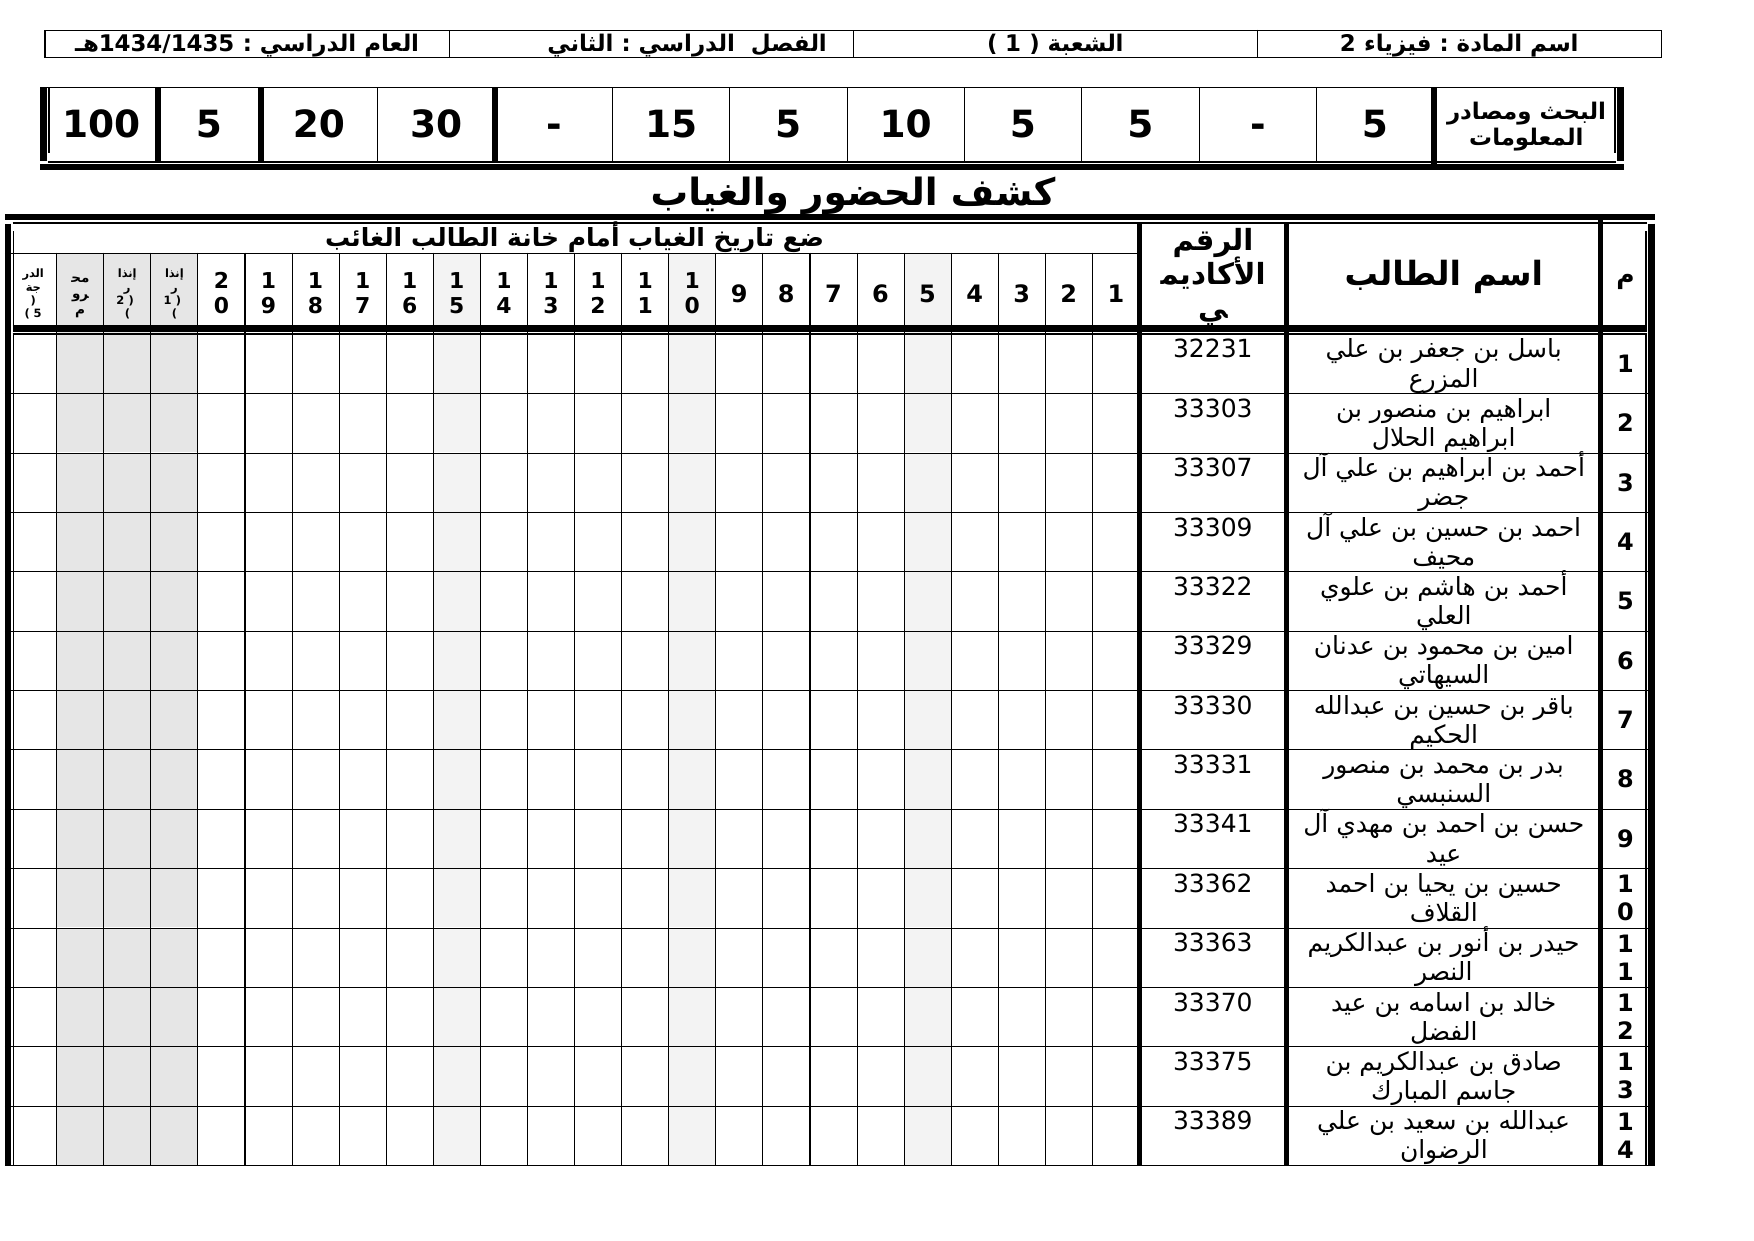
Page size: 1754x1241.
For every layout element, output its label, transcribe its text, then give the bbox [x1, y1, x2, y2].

table_cell [1093, 988, 1137, 1046]
table_cell 33331 [1142, 750, 1284, 809]
table_cell [198, 1107, 244, 1165]
table_cell [151, 810, 197, 868]
table_cell [57, 394, 103, 452]
table_cell [198, 454, 244, 512]
table_cell 5 [161, 88, 258, 161]
table_cell [669, 632, 715, 690]
table_cell [999, 632, 1045, 690]
table_cell [14, 1107, 56, 1165]
table_cell 15 [434, 254, 480, 325]
table_cell [57, 1047, 103, 1106]
table_cell [198, 691, 244, 749]
table_cell [434, 810, 480, 868]
table_cell [104, 454, 150, 512]
table_cell [905, 988, 951, 1046]
table_cell 8 [763, 254, 809, 325]
table_cell [669, 335, 715, 393]
table_cell [716, 335, 762, 393]
table_cell [293, 572, 339, 631]
table_cell 18 [293, 254, 339, 325]
table_cell 19 [246, 254, 292, 325]
table_cell [57, 810, 103, 868]
table_cell [246, 988, 292, 1046]
table_cell [669, 691, 715, 749]
table_cell [1046, 632, 1092, 690]
table_cell 5 [1082, 88, 1199, 161]
table_cell [387, 1107, 433, 1165]
table_cell [1046, 1047, 1092, 1106]
table_cell [246, 632, 292, 690]
table_cell [905, 572, 951, 631]
table_cell [763, 988, 809, 1046]
table_cell [622, 513, 668, 571]
table_cell [481, 335, 527, 393]
table_cell [387, 691, 433, 749]
table_cell [999, 394, 1045, 452]
table_cell [434, 750, 480, 809]
table_cell [387, 394, 433, 452]
table_cell [858, 869, 904, 927]
table_cell الدرجة ( 5 ) [14, 254, 56, 325]
table_cell [481, 1107, 527, 1165]
table_cell [246, 1047, 292, 1106]
table_cell [1093, 750, 1137, 809]
table_cell 30 [378, 88, 492, 161]
table_cell 33363 [1142, 929, 1284, 987]
table_cell [1093, 513, 1137, 571]
table_cell 33330 [1142, 691, 1284, 749]
table_cell [57, 750, 103, 809]
table_cell - [498, 88, 612, 161]
table_cell [716, 572, 762, 631]
table_cell [246, 572, 292, 631]
table_cell [293, 394, 339, 452]
table_cell 33389 [1142, 1107, 1284, 1165]
table_cell 6 [1603, 632, 1645, 690]
table_cell [716, 454, 762, 512]
table_cell [763, 513, 809, 571]
table_cell [198, 750, 244, 809]
table_cell [434, 572, 480, 631]
table_cell 5 [1317, 88, 1431, 161]
table_cell [716, 988, 762, 1046]
table_cell [1046, 929, 1092, 987]
table_cell [246, 691, 292, 749]
table_cell [387, 869, 433, 927]
table_cell [858, 1107, 904, 1165]
table_cell [434, 929, 480, 987]
table_cell [1093, 691, 1137, 749]
table_cell عبدالله بن سعيد بن علي الرضوان [1289, 1107, 1598, 1165]
table_cell 14 [1603, 1107, 1645, 1165]
table_cell [811, 810, 857, 868]
table_cell [905, 1047, 951, 1106]
table_cell [952, 691, 998, 749]
table_cell [1093, 394, 1137, 452]
table_cell [151, 572, 197, 631]
table_cell [57, 632, 103, 690]
table_cell [104, 335, 150, 393]
table_cell [434, 394, 480, 452]
table_cell [340, 394, 386, 452]
table_cell [104, 810, 150, 868]
table_cell [858, 810, 904, 868]
table_cell [14, 1047, 56, 1106]
table_cell 2 [1603, 394, 1645, 452]
table_cell [198, 810, 244, 868]
table_cell [669, 1107, 715, 1165]
table_cell [575, 632, 621, 690]
table_cell [669, 454, 715, 512]
table_cell [104, 691, 150, 749]
table_cell [528, 750, 574, 809]
table_cell 12 [1603, 988, 1645, 1046]
table_cell 13 [528, 254, 574, 325]
table_cell [57, 929, 103, 987]
table_cell [811, 335, 857, 393]
table_cell [14, 513, 56, 571]
table_cell [999, 810, 1045, 868]
table_cell [14, 691, 56, 749]
table_cell [905, 335, 951, 393]
table_cell [151, 513, 197, 571]
table_cell [1093, 572, 1137, 631]
table_cell [293, 929, 339, 987]
table_cell [528, 988, 574, 1046]
table_cell [811, 750, 857, 809]
table_cell أحمد بن هاشم بن علوي العلي [1289, 572, 1598, 631]
table_cell [952, 572, 998, 631]
table_cell [14, 335, 56, 393]
table_cell [1093, 632, 1137, 690]
table_cell [622, 335, 668, 393]
table_cell [293, 513, 339, 571]
table_cell 33322 [1142, 572, 1284, 631]
table_cell 33307 [1142, 454, 1284, 512]
table_cell [340, 1047, 386, 1106]
table_cell [811, 691, 857, 749]
table_cell 7 [811, 254, 857, 325]
table_cell [669, 572, 715, 631]
table_cell [387, 513, 433, 571]
table_cell [763, 810, 809, 868]
table_cell [528, 869, 574, 927]
table_cell [481, 929, 527, 987]
table_cell [1046, 869, 1092, 927]
table_cell 11 [1603, 929, 1645, 987]
table_cell [669, 929, 715, 987]
table_cell [340, 988, 386, 1046]
table_cell 4 [1603, 513, 1645, 571]
table_cell [104, 929, 150, 987]
table_cell [905, 750, 951, 809]
table_cell حسين بن يحيا بن احمد القلاف [1289, 869, 1598, 927]
table_cell [528, 572, 574, 631]
table_cell [622, 988, 668, 1046]
table_cell [622, 572, 668, 631]
table_cell [1093, 335, 1137, 393]
table_cell باسل بن جعفر بن علي المزرع [1289, 335, 1598, 393]
table_cell [481, 988, 527, 1046]
table_cell [1046, 1107, 1092, 1165]
table_cell 14 [481, 254, 527, 325]
table_cell 33341 [1142, 810, 1284, 868]
table_cell [763, 572, 809, 631]
table_cell [858, 454, 904, 512]
table_cell [669, 513, 715, 571]
table_cell 7 [1603, 691, 1645, 749]
table_cell [575, 929, 621, 987]
table_cell [387, 572, 433, 631]
table_cell [716, 394, 762, 452]
table_cell [716, 929, 762, 987]
table_cell [575, 1047, 621, 1106]
table_cell 9 [716, 254, 762, 325]
table_cell [622, 929, 668, 987]
table_cell 33362 [1142, 869, 1284, 927]
table_cell [811, 1047, 857, 1106]
table_cell [14, 394, 56, 452]
table_cell [669, 988, 715, 1046]
table_cell [669, 394, 715, 452]
table_cell [999, 929, 1045, 987]
table_cell 16 [387, 254, 433, 325]
table_cell [293, 454, 339, 512]
table_cell [999, 1107, 1045, 1165]
table_cell [434, 1107, 480, 1165]
table_cell [952, 929, 998, 987]
table_cell [246, 513, 292, 571]
table_cell 17 [340, 254, 386, 325]
table_cell [434, 335, 480, 393]
table_cell [905, 394, 951, 452]
table_cell [716, 869, 762, 927]
table_cell [952, 869, 998, 927]
table_cell [622, 1047, 668, 1106]
table_cell [340, 869, 386, 927]
table_cell [811, 454, 857, 512]
table_cell [57, 513, 103, 571]
table_cell [57, 454, 103, 512]
table_cell [811, 988, 857, 1046]
table_cell [340, 572, 386, 631]
table_cell [198, 572, 244, 631]
table_cell [858, 1047, 904, 1106]
table_cell [481, 810, 527, 868]
table_cell [575, 988, 621, 1046]
table_cell [1046, 454, 1092, 512]
table_cell [716, 1047, 762, 1106]
table_cell [151, 632, 197, 690]
table_cell [1093, 454, 1137, 512]
table_cell 5 [730, 88, 847, 161]
table_cell [481, 572, 527, 631]
table_cell [198, 394, 244, 452]
table_cell [999, 1047, 1045, 1106]
table_cell [387, 750, 433, 809]
table_cell 5 [905, 254, 951, 325]
table_cell [1046, 750, 1092, 809]
table_cell [575, 454, 621, 512]
table_cell [528, 513, 574, 571]
table_cell 1 [1603, 335, 1645, 393]
table_cell [575, 750, 621, 809]
table_cell خالد بن اسامه بن عيد الفضل [1289, 988, 1598, 1046]
table_cell [246, 454, 292, 512]
table_cell [669, 810, 715, 868]
table_cell [104, 1107, 150, 1165]
table_cell [104, 632, 150, 690]
table_cell [811, 632, 857, 690]
table_cell [387, 988, 433, 1046]
table_cell [246, 335, 292, 393]
table_cell [575, 691, 621, 749]
table_cell [104, 394, 150, 452]
table_cell [57, 1107, 103, 1165]
table_cell 33375 [1142, 1047, 1284, 1106]
table_cell [763, 750, 809, 809]
table_cell [151, 335, 197, 393]
table_cell [952, 632, 998, 690]
table_cell [575, 513, 621, 571]
table_cell ابراهيم بن منصور بن ابراهيم الحلال [1289, 394, 1598, 452]
table_header الرقم الأكاديمي [1142, 224, 1284, 325]
table_cell [528, 1107, 574, 1165]
table_cell 13 [1603, 1047, 1645, 1106]
table_cell [434, 632, 480, 690]
table_cell [14, 929, 56, 987]
table_cell [1093, 1047, 1137, 1106]
table_cell [293, 1047, 339, 1106]
table_cell إنذار ( 2 ) [104, 254, 150, 325]
table_cell [198, 869, 244, 927]
table_cell 5 [965, 88, 1081, 161]
table_header ضع تاريخ الغياب أمام خانة الطالب الغائب [10, 220, 1139, 253]
table_cell [622, 632, 668, 690]
table_cell [481, 513, 527, 571]
table_cell [246, 750, 292, 809]
table_cell [575, 572, 621, 631]
table_cell [622, 750, 668, 809]
table_cell [763, 454, 809, 512]
table_cell [14, 750, 56, 809]
table_cell [387, 335, 433, 393]
table_cell [952, 394, 998, 452]
table_cell [151, 869, 197, 927]
table_cell 20 [198, 254, 244, 325]
table_cell [1046, 810, 1092, 868]
table_cell 5 [1603, 572, 1645, 631]
table_cell [14, 632, 56, 690]
table_cell [57, 691, 103, 749]
table_cell [858, 750, 904, 809]
table_cell [293, 750, 339, 809]
table_cell [999, 988, 1045, 1046]
table_cell [151, 691, 197, 749]
table_cell [575, 1107, 621, 1165]
table_cell [246, 810, 292, 868]
text كشف الحضور والغياب [56, 170, 1650, 214]
table_cell 6 [858, 254, 904, 325]
table_cell 1 [1093, 254, 1137, 325]
table_cell [716, 632, 762, 690]
table_cell [811, 869, 857, 927]
table_cell [528, 810, 574, 868]
table_cell [104, 513, 150, 571]
table_cell [151, 988, 197, 1046]
table_cell إنذار ( 1 ) [151, 254, 197, 325]
table_cell [481, 394, 527, 452]
table_cell [481, 691, 527, 749]
table_cell [340, 1107, 386, 1165]
table_cell [57, 335, 103, 393]
table_cell [246, 1107, 292, 1165]
table_cell [999, 513, 1045, 571]
table_cell [952, 1107, 998, 1165]
table_cell [905, 454, 951, 512]
table_cell [387, 929, 433, 987]
table_cell [905, 869, 951, 927]
table_cell [952, 513, 998, 571]
table_cell 3 [999, 254, 1045, 325]
table_cell [57, 869, 103, 927]
table_cell [340, 454, 386, 512]
table_cell 4 [952, 254, 998, 325]
table_cell [104, 750, 150, 809]
table_cell [1046, 513, 1092, 571]
table_cell 32231 [1142, 335, 1284, 393]
table_cell [198, 335, 244, 393]
table_cell [669, 1047, 715, 1106]
table_cell [293, 869, 339, 927]
table_cell [1093, 929, 1137, 987]
table_cell [622, 691, 668, 749]
table_cell [1046, 572, 1092, 631]
table_header اسم الطالب [1289, 224, 1598, 325]
table_cell [293, 335, 339, 393]
table_cell بدر بن محمد بن منصور السنبسي [1289, 750, 1598, 809]
table_cell [669, 750, 715, 809]
table_cell [151, 929, 197, 987]
table_cell [14, 869, 56, 927]
table_cell [57, 572, 103, 631]
table_cell 8 [1603, 750, 1645, 809]
table_cell [999, 869, 1045, 927]
table_cell امين بن محمود بن عدنان السيهاتي [1289, 632, 1598, 690]
table_cell [104, 988, 150, 1046]
table_cell [669, 869, 715, 927]
table_cell [387, 810, 433, 868]
table_cell [14, 572, 56, 631]
table_cell [293, 632, 339, 690]
table_cell محروم [57, 254, 103, 325]
table_cell [528, 335, 574, 393]
table_cell [387, 632, 433, 690]
table_cell [198, 1047, 244, 1106]
table_cell [905, 929, 951, 987]
table_cell [811, 513, 857, 571]
table_cell [246, 394, 292, 452]
table_cell [763, 929, 809, 987]
table_cell حسن بن احمد بن مهدي آل عيد [1289, 810, 1598, 868]
table_cell [999, 750, 1045, 809]
table_cell صادق بن عبدالكريم بن جاسم المبارك [1289, 1047, 1598, 1106]
table_cell 20 [264, 88, 377, 161]
table_cell 10 [1603, 869, 1645, 927]
table_cell [763, 691, 809, 749]
table_cell [340, 810, 386, 868]
table_cell [1046, 691, 1092, 749]
table_cell [999, 691, 1045, 749]
table_cell [905, 513, 951, 571]
table_cell [481, 1047, 527, 1106]
table_cell [1046, 988, 1092, 1046]
table_cell [763, 632, 809, 690]
table_cell [340, 335, 386, 393]
table_cell [14, 454, 56, 512]
table_cell 3 [1603, 454, 1645, 512]
table_cell [905, 810, 951, 868]
table_cell [1093, 1107, 1137, 1165]
table_cell [858, 929, 904, 987]
table_cell [716, 810, 762, 868]
table_cell 33309 [1142, 513, 1284, 571]
table_cell [198, 513, 244, 571]
table_cell [858, 335, 904, 393]
table_cell [716, 1107, 762, 1165]
table_cell [481, 750, 527, 809]
table_cell البحث ومصادر المعلومات [1437, 88, 1617, 161]
table_cell [434, 513, 480, 571]
table_cell [57, 988, 103, 1046]
table_cell 2 [1046, 254, 1092, 325]
table_cell [858, 513, 904, 571]
table_cell [481, 869, 527, 927]
table_cell [858, 632, 904, 690]
table_cell [716, 750, 762, 809]
table_cell [575, 394, 621, 452]
table_header م [1603, 220, 1650, 325]
table_cell [622, 454, 668, 512]
table_cell [528, 394, 574, 452]
table_cell 15 [613, 88, 729, 161]
table_cell [952, 810, 998, 868]
table_cell [763, 869, 809, 927]
table_cell [528, 691, 574, 749]
table_cell [387, 1047, 433, 1106]
table_cell [763, 1107, 809, 1165]
table_cell [811, 572, 857, 631]
table_cell 10 [848, 88, 964, 161]
table_cell [104, 1047, 150, 1106]
table_cell [811, 1107, 857, 1165]
table_cell [575, 810, 621, 868]
table_cell [952, 335, 998, 393]
table_cell [858, 572, 904, 631]
table_cell 100 [47, 88, 155, 161]
table_cell [1093, 810, 1137, 868]
table_cell 33303 [1142, 394, 1284, 452]
table_cell حيدر بن أنور بن عبدالكريم النصر [1289, 929, 1598, 987]
table_cell - [1200, 88, 1316, 161]
table_cell [528, 454, 574, 512]
table_cell [952, 454, 998, 512]
table_cell [481, 632, 527, 690]
table_cell [528, 632, 574, 690]
table_cell [340, 632, 386, 690]
table_cell باقر بن حسين بن عبدالله الحكيم [1289, 691, 1598, 749]
table_cell [293, 1107, 339, 1165]
table_cell 10 [669, 254, 715, 325]
table_cell [340, 750, 386, 809]
table_cell [999, 454, 1045, 512]
table_cell [198, 988, 244, 1046]
table_cell [293, 810, 339, 868]
table_cell [293, 691, 339, 749]
table_cell [622, 1107, 668, 1165]
table_cell [905, 632, 951, 690]
table_cell [151, 1107, 197, 1165]
table_cell [763, 394, 809, 452]
table_cell [763, 335, 809, 393]
table_cell [811, 929, 857, 987]
table_cell أحمد بن ابراهيم بن علي آل جضر [1289, 454, 1598, 512]
table_cell [340, 513, 386, 571]
table_cell [999, 572, 1045, 631]
table_cell [1046, 394, 1092, 452]
table_cell [1046, 335, 1092, 393]
table_cell [905, 1107, 951, 1165]
table_cell 12 [575, 254, 621, 325]
table_cell [858, 988, 904, 1046]
table_cell [151, 394, 197, 452]
table_cell 11 [622, 254, 668, 325]
table_cell [293, 988, 339, 1046]
table_cell [246, 869, 292, 927]
table_cell [575, 335, 621, 393]
table_cell [622, 869, 668, 927]
table_cell [340, 691, 386, 749]
table_cell [811, 394, 857, 452]
table_cell [14, 988, 56, 1046]
table_cell [999, 335, 1045, 393]
table_cell [763, 1047, 809, 1106]
table_cell [14, 810, 56, 868]
table_cell [622, 810, 668, 868]
table_cell [151, 750, 197, 809]
table_cell [1093, 869, 1137, 927]
table_cell [104, 572, 150, 631]
table_cell [198, 632, 244, 690]
table_cell [434, 988, 480, 1046]
table_cell [151, 454, 197, 512]
table_cell 9 [1603, 810, 1645, 868]
table_cell 33370 [1142, 988, 1284, 1046]
table_cell [952, 750, 998, 809]
table_cell [434, 691, 480, 749]
table_cell [434, 454, 480, 512]
table_cell [481, 454, 527, 512]
table_cell [528, 929, 574, 987]
table_cell [387, 454, 433, 512]
table_cell [858, 691, 904, 749]
table_cell [434, 1047, 480, 1106]
table_cell [622, 394, 668, 452]
table_cell [151, 1047, 197, 1106]
table_cell احمد بن حسين بن علي آل محيف [1289, 513, 1598, 571]
table_cell [575, 869, 621, 927]
table_cell [858, 394, 904, 452]
table_cell [340, 929, 386, 987]
table_cell [716, 691, 762, 749]
table_cell [716, 513, 762, 571]
table_cell [246, 929, 292, 987]
table_cell [952, 1047, 998, 1106]
table_cell [952, 988, 998, 1046]
table_cell [198, 929, 244, 987]
table_cell [434, 869, 480, 927]
table_cell [528, 1047, 574, 1106]
table_cell [104, 869, 150, 927]
table_cell [905, 691, 951, 749]
table_cell 33329 [1142, 632, 1284, 690]
